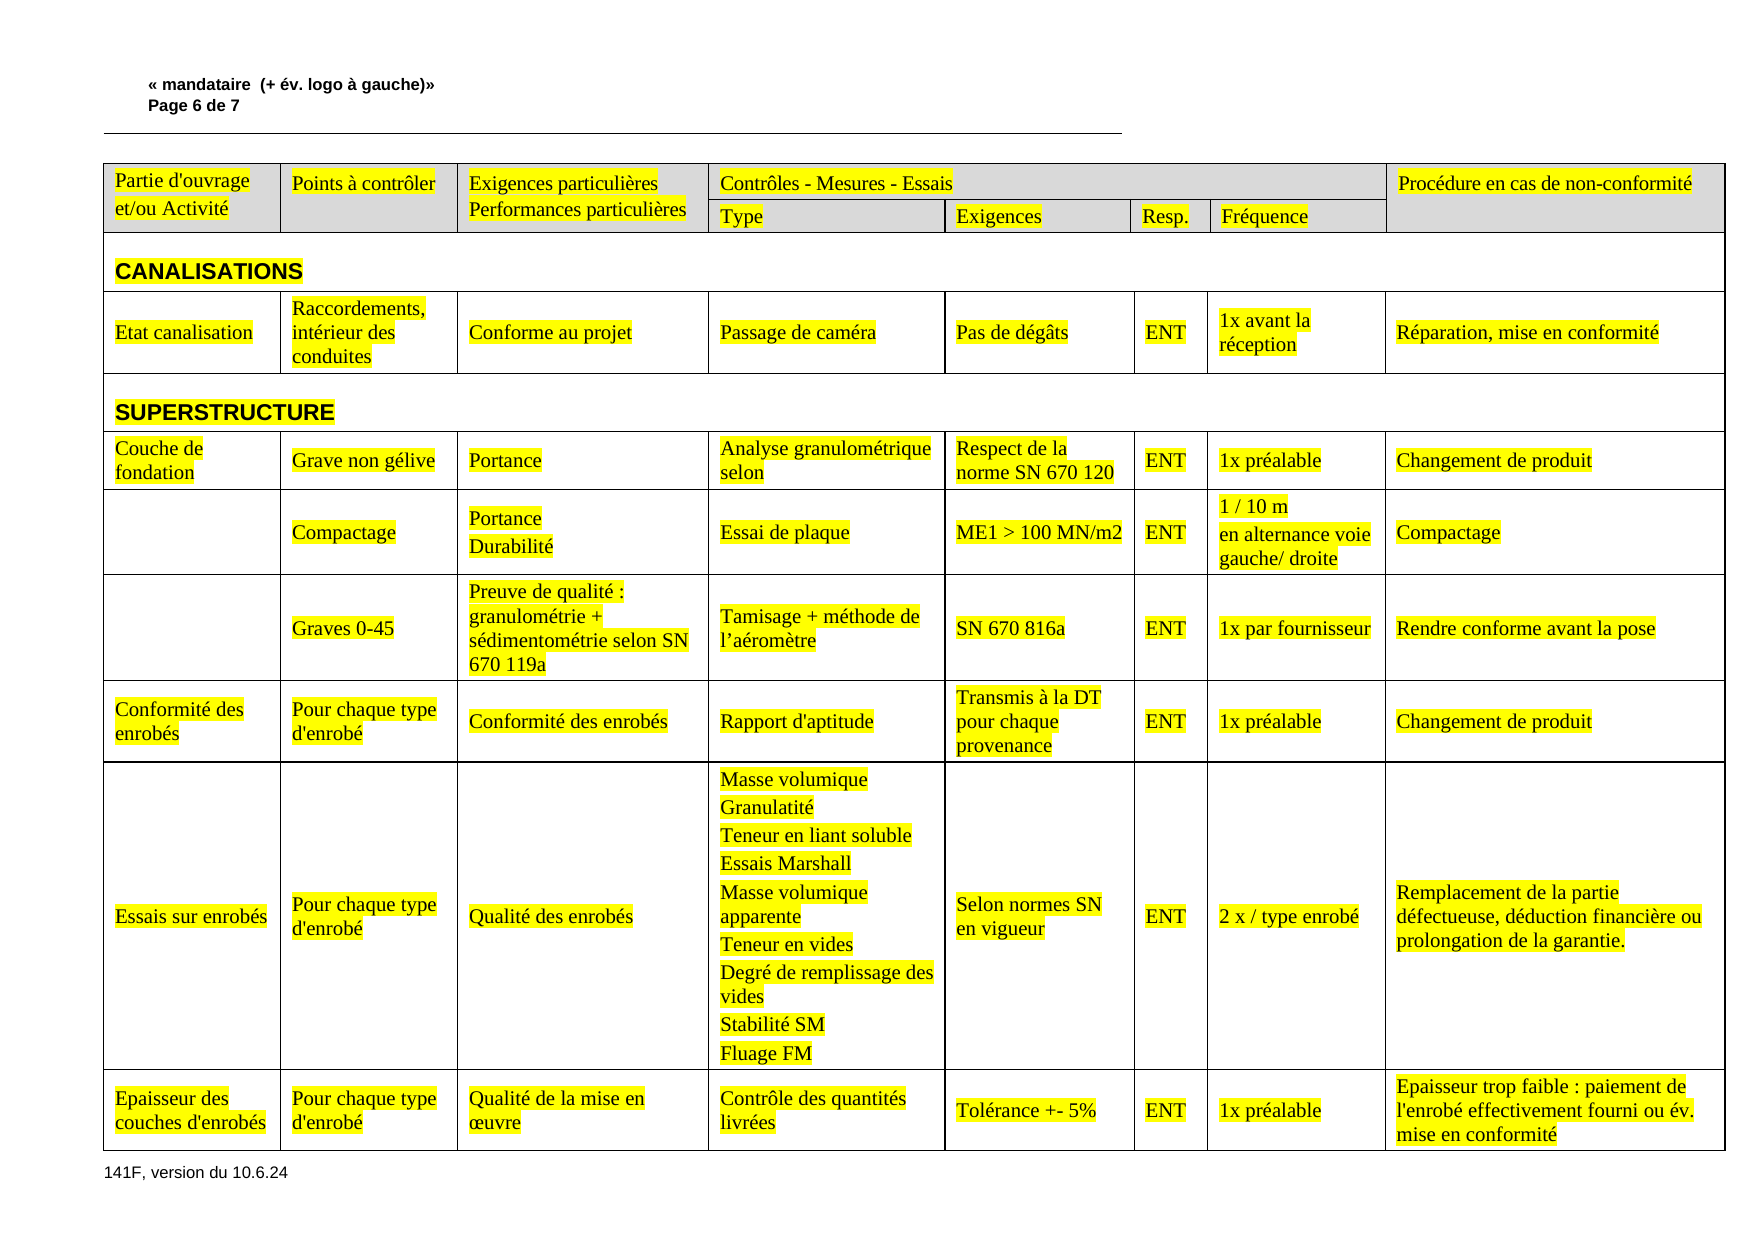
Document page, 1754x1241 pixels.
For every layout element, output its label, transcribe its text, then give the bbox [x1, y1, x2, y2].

table_cell Rapport d'aptitude [709, 681, 944, 761]
table_cell ENT [1135, 432, 1207, 488]
table_cell 1x avant la réception [1208, 292, 1385, 372]
table_cell Changement de produit [1386, 432, 1724, 488]
table_header Partie d'ouvrage et/ou Activité [104, 164, 280, 232]
table_header Contrôles - Mesures - Essais [709, 164, 1386, 199]
table_cell Qualité de la mise en œuvre [458, 1070, 708, 1150]
table_cell Epaisseur des couches d'enrobés [104, 1070, 280, 1150]
table_cell Couche de fondation [104, 432, 280, 488]
table_cell SN 670 816a [946, 575, 1134, 680]
table_cell Analyse granulométrique selon [709, 432, 944, 488]
table_cell Raccordements, intérieur des conduites [281, 292, 457, 372]
table_cell Conforme au projet [458, 292, 708, 372]
table_cell Respect de la norme SN 670 120 [946, 432, 1134, 488]
table_header Exigences particulières Performances particulières [458, 164, 708, 232]
table_cell Passage de caméra [709, 292, 944, 372]
table_cell Resp. [1131, 200, 1210, 232]
table_cell Pour chaque type d'enrobé [281, 763, 457, 1069]
table_cell ENT [1135, 681, 1207, 761]
table_cell Type [709, 200, 944, 232]
table_cell Remplacement de la partie défectueuse, déduction financière ou prolongation de la garantie. [1386, 763, 1724, 1069]
table_cell Conformité des enrobés [458, 681, 708, 761]
table_cell Rendre conforme avant la pose [1386, 575, 1724, 680]
table_cell 1x préalable [1208, 432, 1385, 488]
table_cell Graves 0-45 [281, 575, 457, 680]
table_cell ENT [1135, 1070, 1207, 1150]
table_cell ENT [1135, 763, 1207, 1069]
table_cell Tolérance +- 5% [946, 1070, 1134, 1150]
table_header Procédure en cas de non-conformité [1387, 164, 1724, 232]
table_cell ENT [1135, 575, 1207, 680]
table_cell SUPERSTRUCTURE [104, 374, 1724, 431]
table_cell Grave non gélive [281, 432, 457, 488]
table_cell Pas de dégâts [946, 292, 1134, 372]
table_cell 1x préalable [1208, 1070, 1385, 1150]
table_cell Portance Durabilité [458, 490, 708, 574]
table_cell Exigences [946, 200, 1130, 232]
table_cell Pour chaque type d'enrobé [281, 681, 457, 761]
table_header Points à contrôler [281, 164, 457, 232]
table_cell Fréquence [1211, 200, 1386, 232]
table_cell 1x par fournisseur [1208, 575, 1385, 680]
table_cell Transmis à la DT pour chaque provenance [946, 681, 1134, 761]
table_cell 1x préalable [1208, 681, 1385, 761]
table_cell Tamisage + méthode de l’aéromètre [709, 575, 944, 680]
table_cell Contrôle des quantités livrées [709, 1070, 944, 1150]
table_cell Epaisseur trop faible : paiement de l'enrobé effectivement fourni ou év. mise en conformité [1386, 1070, 1724, 1150]
table_cell ME1 > 100 MN/m2 [946, 490, 1134, 574]
table_cell Essais sur enrobés [104, 763, 280, 1069]
table_cell CANALISATIONS [104, 233, 1724, 291]
table_cell ENT [1135, 490, 1207, 574]
table_cell Essai de plaque [709, 490, 944, 574]
table_cell [104, 490, 280, 574]
table_cell Masse volumique Granulatité Teneur en liant soluble Essais Marshall Masse volumique apparente Teneur en vides Degré de remplissage des vides Stabilité SM Fluage FM [709, 763, 944, 1069]
table_cell 2 x / type enrobé [1208, 763, 1385, 1069]
table_cell [104, 575, 280, 680]
table_cell Compactage [1386, 490, 1724, 574]
table_cell Preuve de qualité : granulométrie + sédimentométrie selon SN 670 119a [458, 575, 708, 680]
table_cell ENT [1135, 292, 1207, 372]
table_cell Selon normes SN en vigueur [946, 763, 1134, 1069]
table_cell Changement de produit [1386, 681, 1724, 761]
table_cell 1 / 10 m en alternance voie gauche/ droite [1208, 490, 1385, 574]
table_cell Qualité des enrobés [458, 763, 708, 1069]
table_cell Réparation, mise en conformité [1386, 292, 1724, 372]
table_cell Etat canalisation [104, 292, 280, 372]
table_cell Portance [458, 432, 708, 488]
table_cell Pour chaque type d'enrobé [281, 1070, 457, 1150]
table_cell Conformité des enrobés [104, 681, 280, 761]
table_cell Compactage [281, 490, 457, 574]
